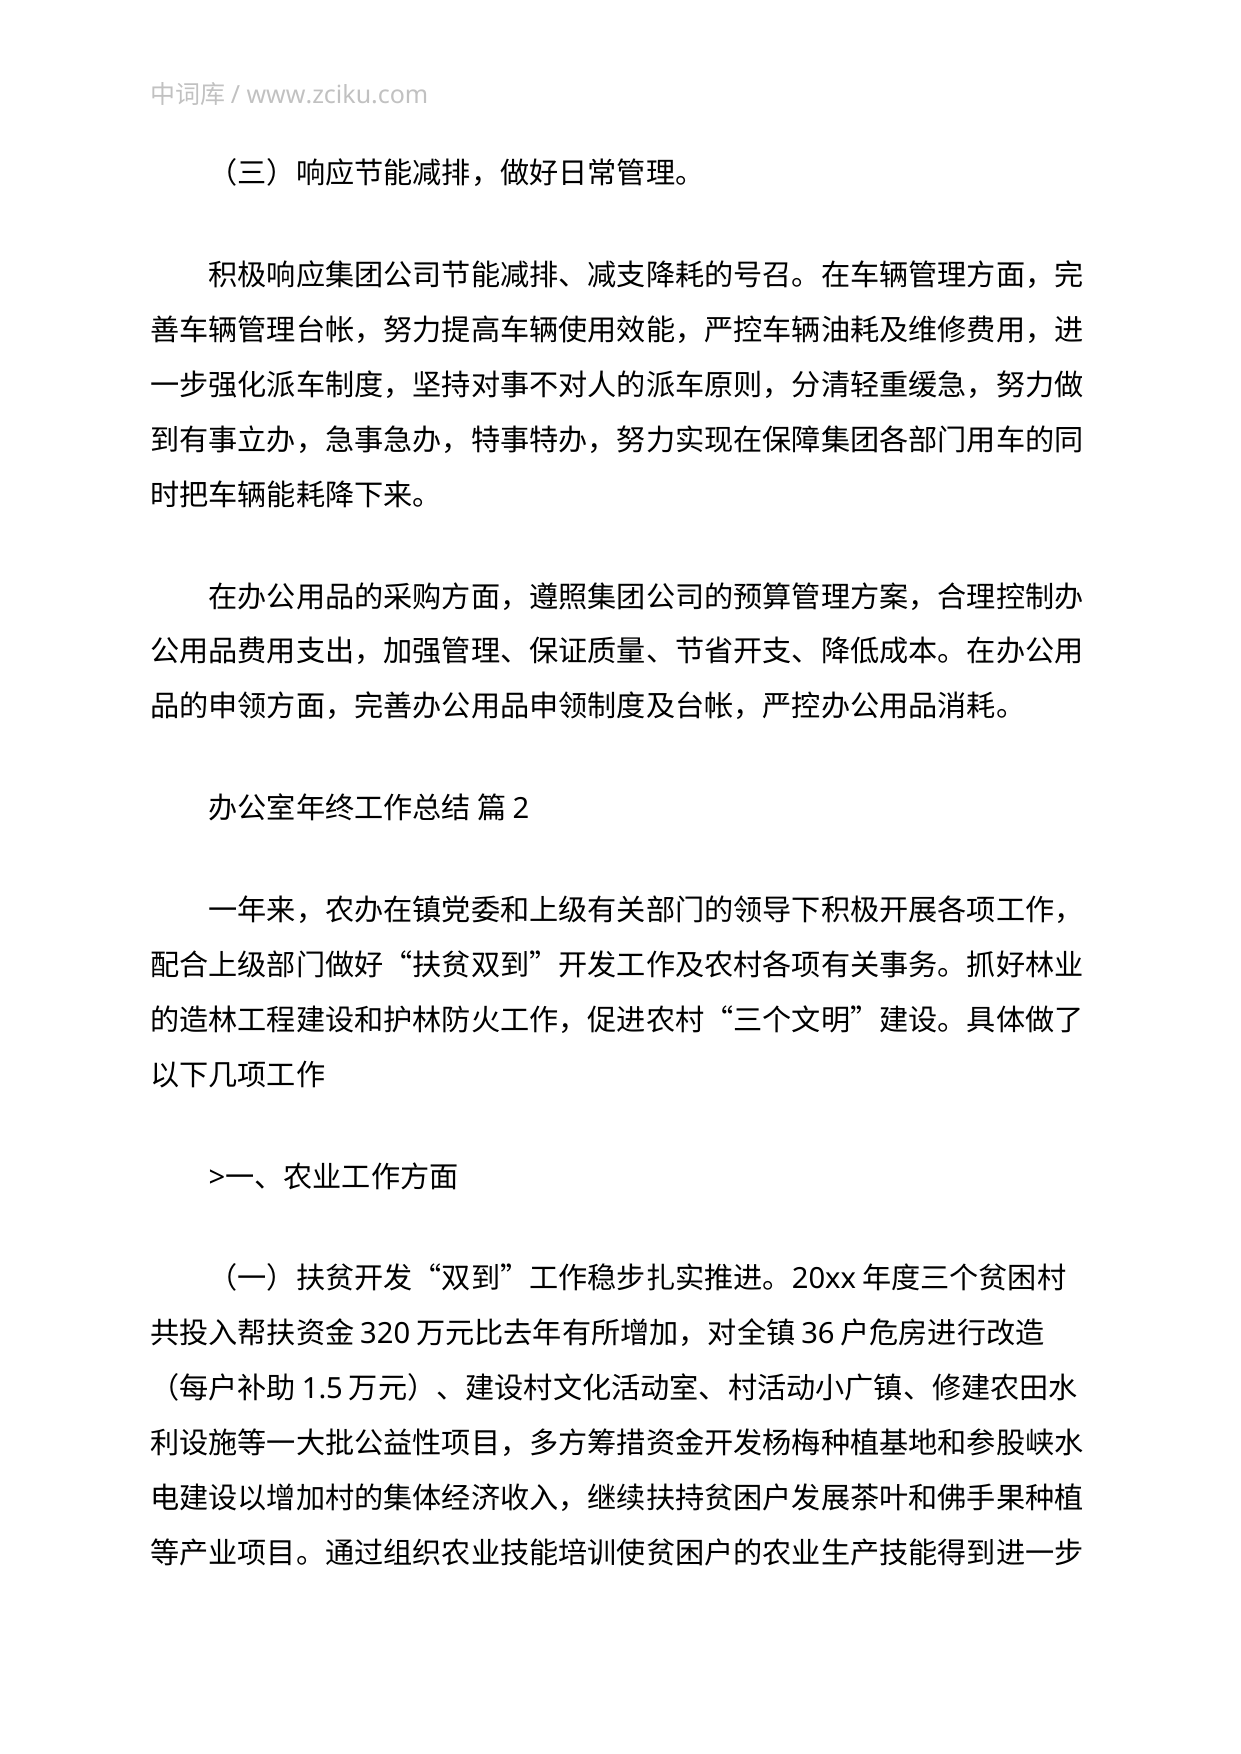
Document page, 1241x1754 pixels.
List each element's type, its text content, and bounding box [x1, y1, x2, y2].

text >一、农业工作方面 [150, 1153, 1090, 1196]
text 办公室年终工作总结 篇2 [150, 785, 1090, 827]
text 积极响应集团公司节能减排、减支降耗的号召。在车辆管理方面，完善车辆管理台帐，努力提高车辆使用效能，严控车辆油耗及维修费用，进一步强化派车制度，坚持对事不对人的派车原则，分清轻重缓急，努力做到有事立办，急事急办，特事特办，努力实现在保障集团各部门用车的同时把车辆能耗降下来。 [150, 252, 1090, 514]
text （三）响应节能减排，做好日常管理。 [150, 150, 1090, 192]
text 在办公用品的采购方面，遵照集团公司的预算管理方案，合理控制办公用品费用支出，加强管理、保证质量、节省开支、降低成本。在办公用品的申领方面，完善办公用品申领制度及台帐，严控办公用品消耗。 [150, 573, 1090, 725]
text 一年来，农办在镇党委和上级有关部门的领导下积极开展各项工作，配合上级部门做好“扶贫双到”开发工作及农村各项有关事务。抓好林业的造林工程建设和护林防火工作，促进农村“三个文明”建设。具体做了以下几项工作 [150, 887, 1090, 1094]
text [150, 1255, 1090, 1572]
